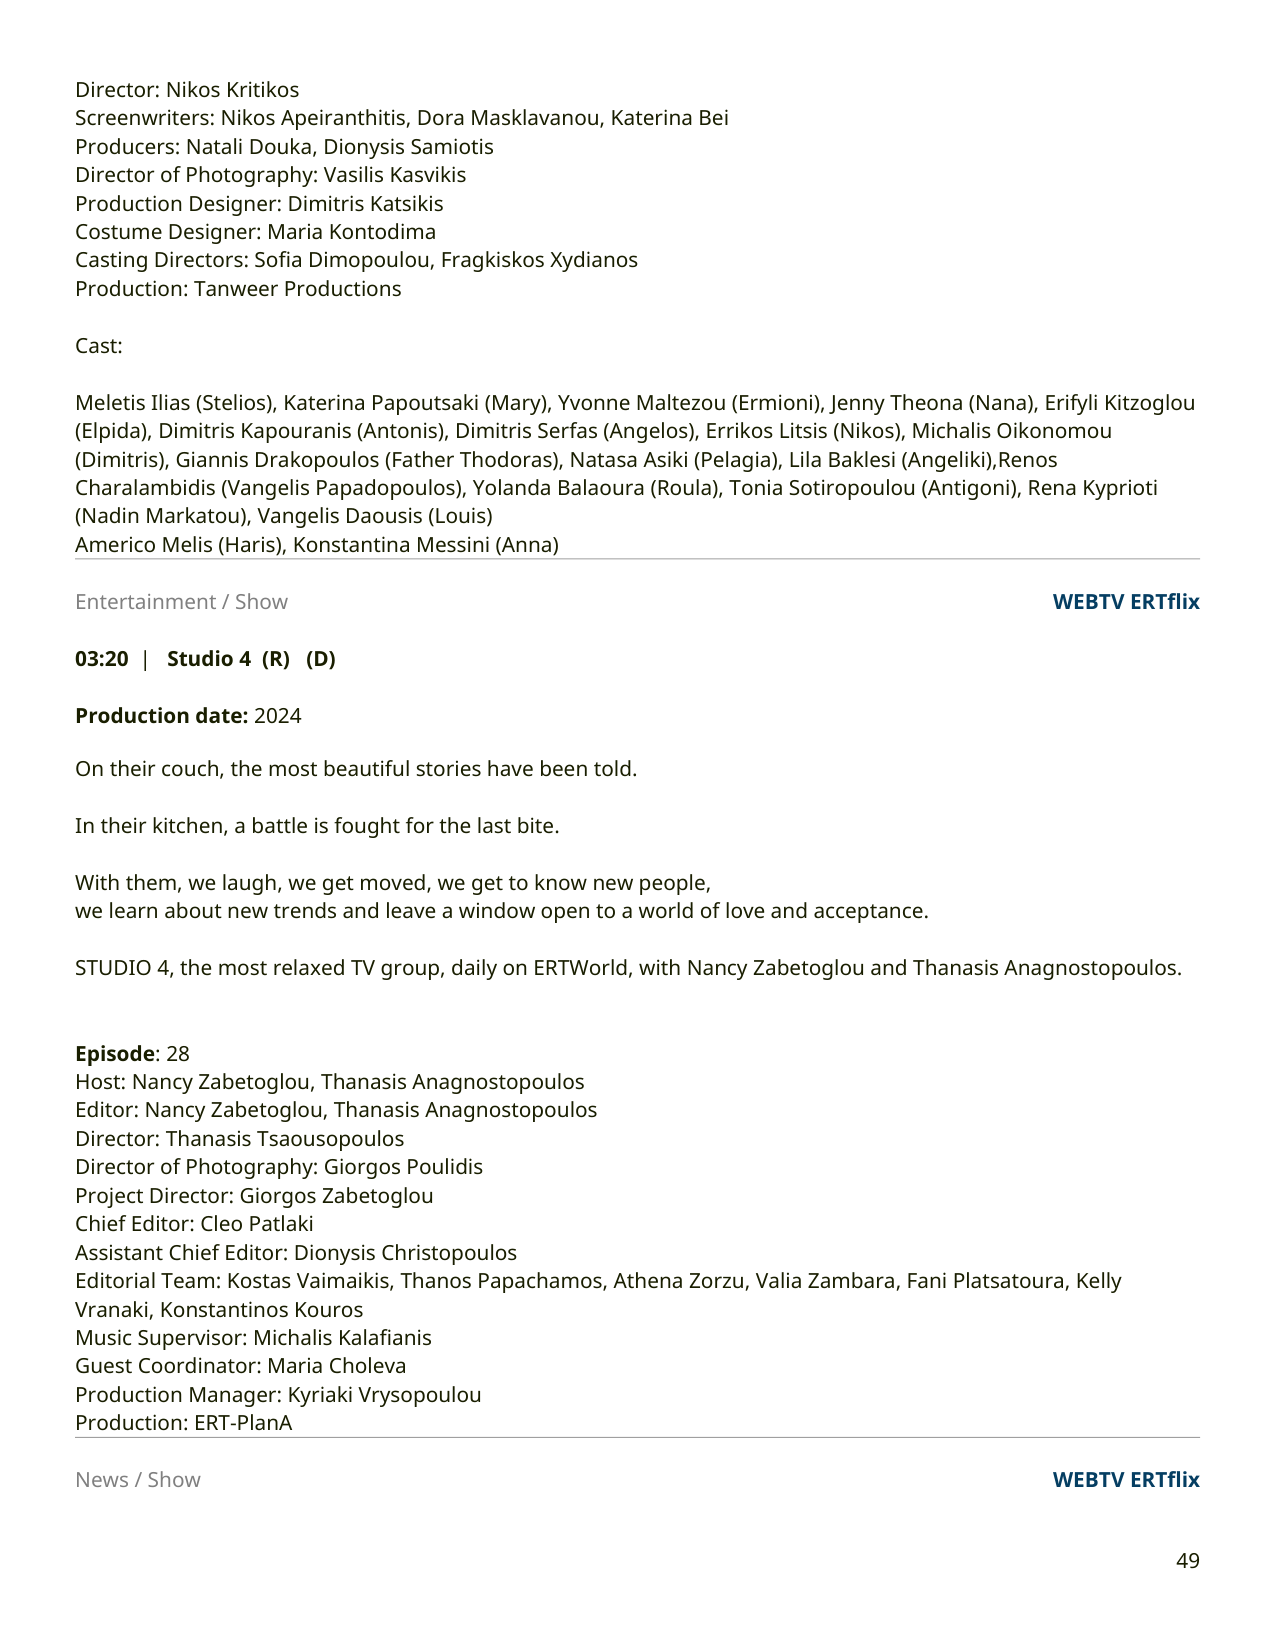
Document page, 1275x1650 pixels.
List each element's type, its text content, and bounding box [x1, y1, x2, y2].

text On their couch, the most beautiful stories have been told. In their kitchen, a battle is fought for the last bite. With them, we laugh, we get moved, we get to know new people, we learn about new trends and leave a window open to a world of love and acceptance. STUDIO 4, the most relaxed TV group, daily on ERTWorld, with Nancy Zabetoglou and Thanasis Anagnostopoulos. [75, 754, 1200, 982]
table_header Entertainment / Show [75, 587, 637, 616]
text 03:20 | Studio 4 (R) (D) Production date: 2024 [75, 616, 1200, 729]
table_header WEBTV ERTflix [638, 587, 1200, 616]
table_header WEBTV ERTflix [638, 1466, 1200, 1494]
table_header News / Show [75, 1466, 637, 1494]
text Episode: 28 Host: Nancy Zabetoglou, Thanasis Anagnostopoulos Editor: Nancy Zabetoglou, Thanasis Anagnostopoulos Director: Thanasis Tsaousopoulos Director of Photography: Giorgos Poulidis Project Director: Giorgos Zabetoglou Chief Editor: Cleo Patlaki Assistant Chief Editor: Dionysis Christopoulos Editorial Team: Kostas Vaimaikis, Thanos Papachamos, Athena Zorzu, Valia Zambara, Fani Platsatoura, Kelly Vranaki, Konstantinos Kouros Music Supervisor: Michalis Kalafianis Guest Coordinator: Maria Choleva Production Manager: Kyriaki Vrysopoulou Production: ERT-PlanA [75, 982, 1200, 1436]
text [75, 75, 1200, 558]
